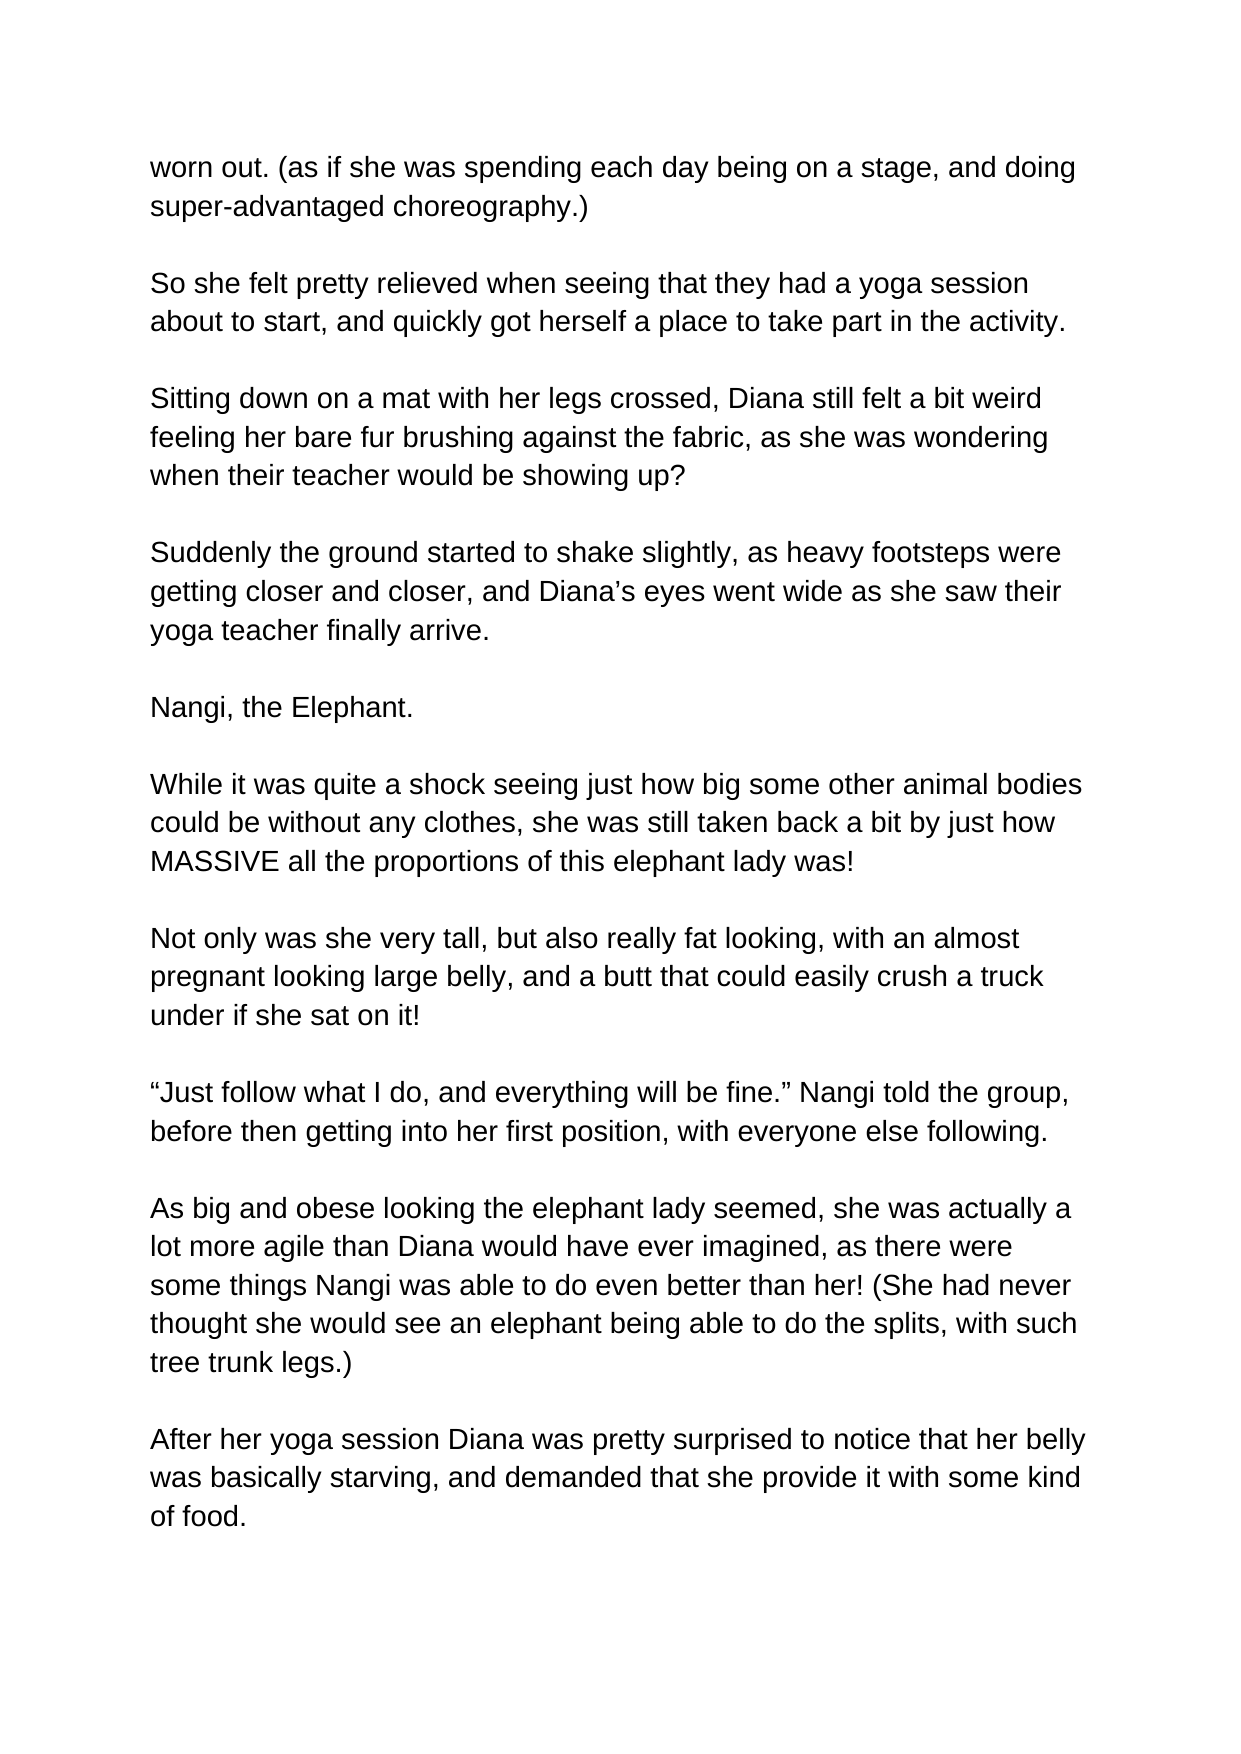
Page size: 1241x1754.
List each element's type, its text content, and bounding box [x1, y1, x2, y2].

text As big and obese looking the elephant lady seemed, she was actually a lot more agile than Diana would have ever imagined, as there were some things Nangi was able to do even better than her! (She had never thought she would see an elephant being able to do the splits, with such tree trunk legs.) [150, 1191, 1090, 1378]
text After her yoga session Diana was pretty surprised to notice that her belly was basically starving, and demanded that she provide it with some kind of food. [150, 1422, 1090, 1532]
text While it was quite a shock seeing just how big some other animal bodies could be without any clothes, she was still taken back a bit by just how MASSIVE all the proportions of this elephant lady was! [150, 767, 1090, 877]
text Suddenly the ground started to shake slightly, as heavy footsteps were getting closer and closer, and Diana’s eyes went wide as she saw their yoga teacher finally arrive. [150, 535, 1090, 646]
text “Just follow what I do, and everything will be fine.” Nangi told the group, before then getting into her first position, with everyone else following. [150, 1075, 1090, 1147]
text Not only was she very tall, but also really fat looking, with an almost pregnant looking large belly, and a butt that could easily crush a truck under if she sat on it! [150, 921, 1090, 1031]
text Nangi, the Elephant. [150, 689, 1090, 723]
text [150, 150, 1090, 222]
text Sitting down on a mat with her legs crossed, Diana still felt a bit weird feeling her bare fur brushing against the fabric, as she was wondering when their teacher would be showing up? [150, 381, 1090, 492]
text So she felt pretty relieved when seeing that they had a yoga session about to start, and quickly got herself a place to take part in the activity. [150, 266, 1090, 338]
